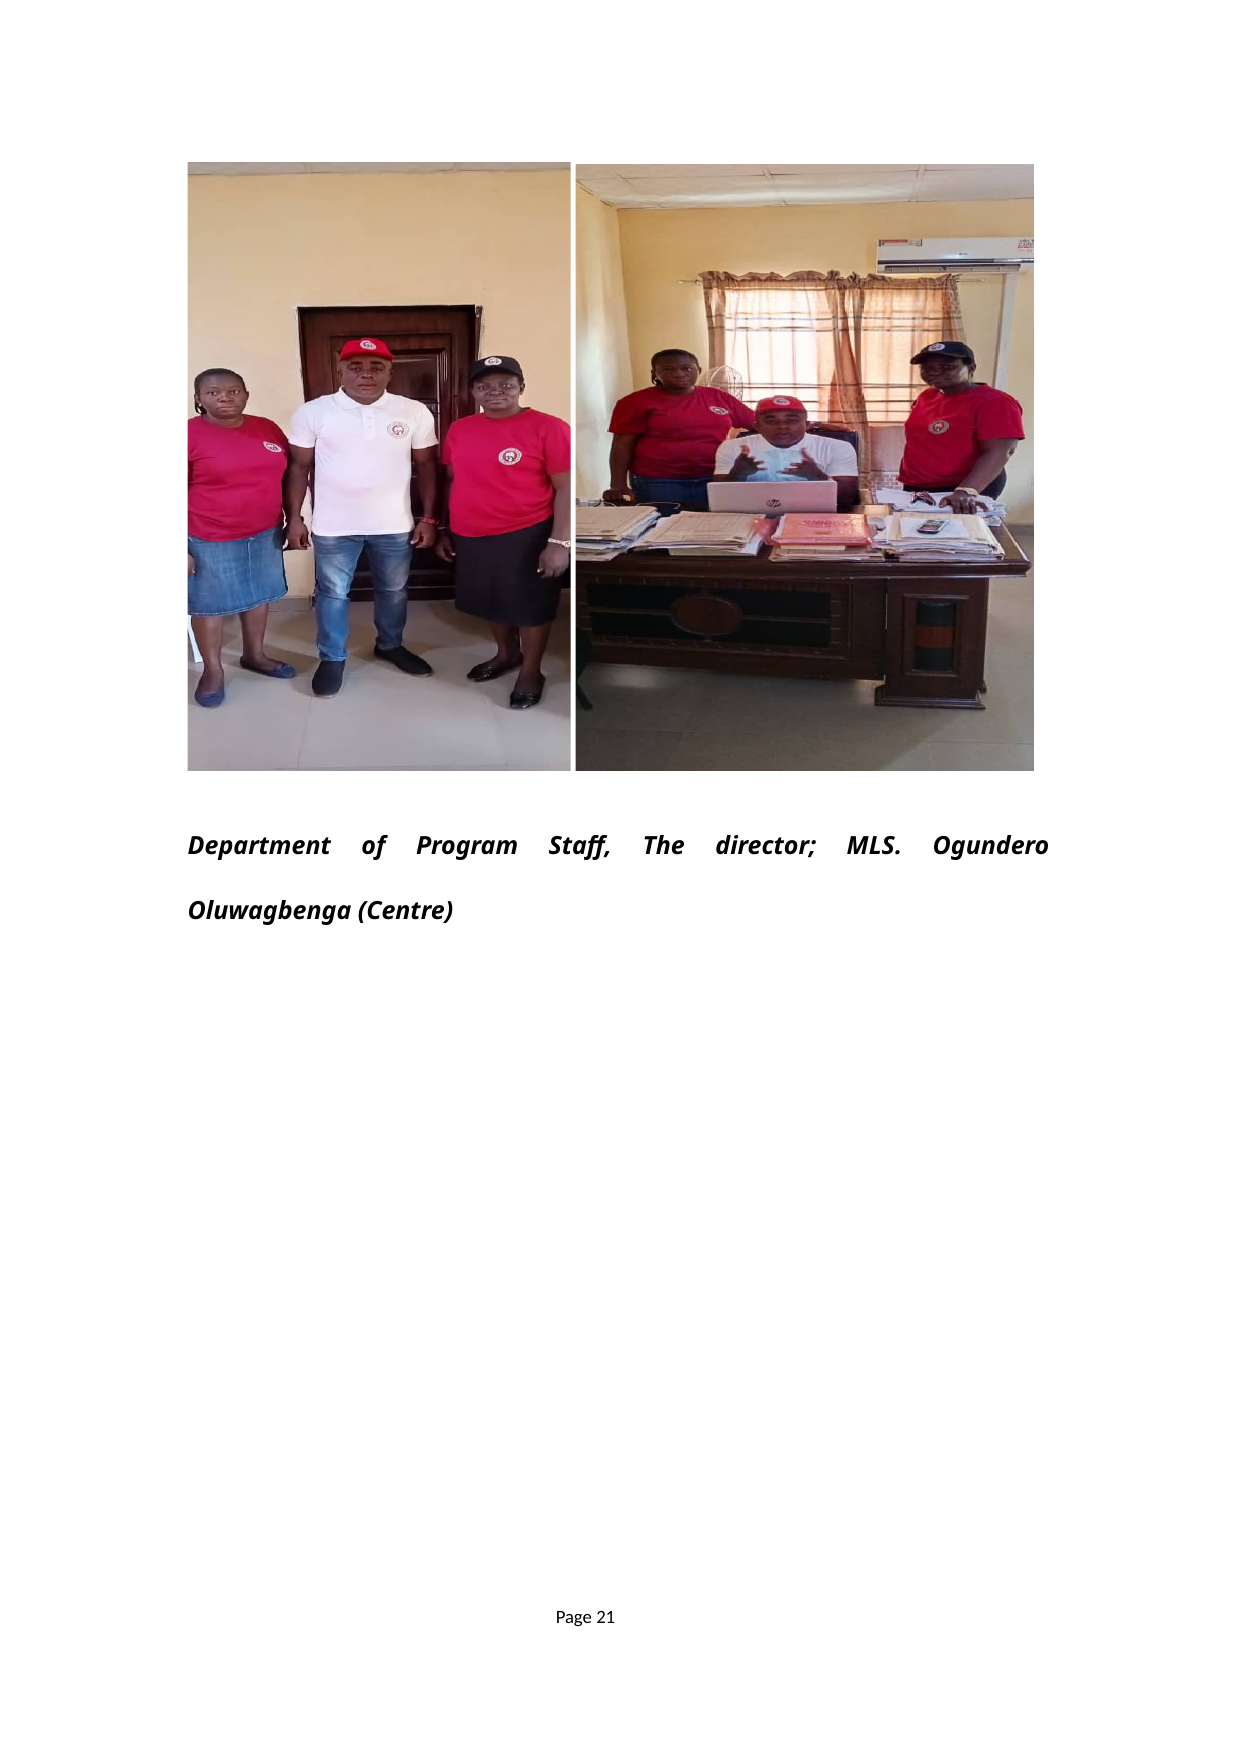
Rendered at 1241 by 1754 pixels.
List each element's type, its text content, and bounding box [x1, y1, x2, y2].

picture [187, 162, 571, 771]
text Department of Program Staff, The director; MLS. Ogundero Oluwagbenga (Centre) [187, 812, 1053, 942]
picture [575, 164, 1034, 771]
